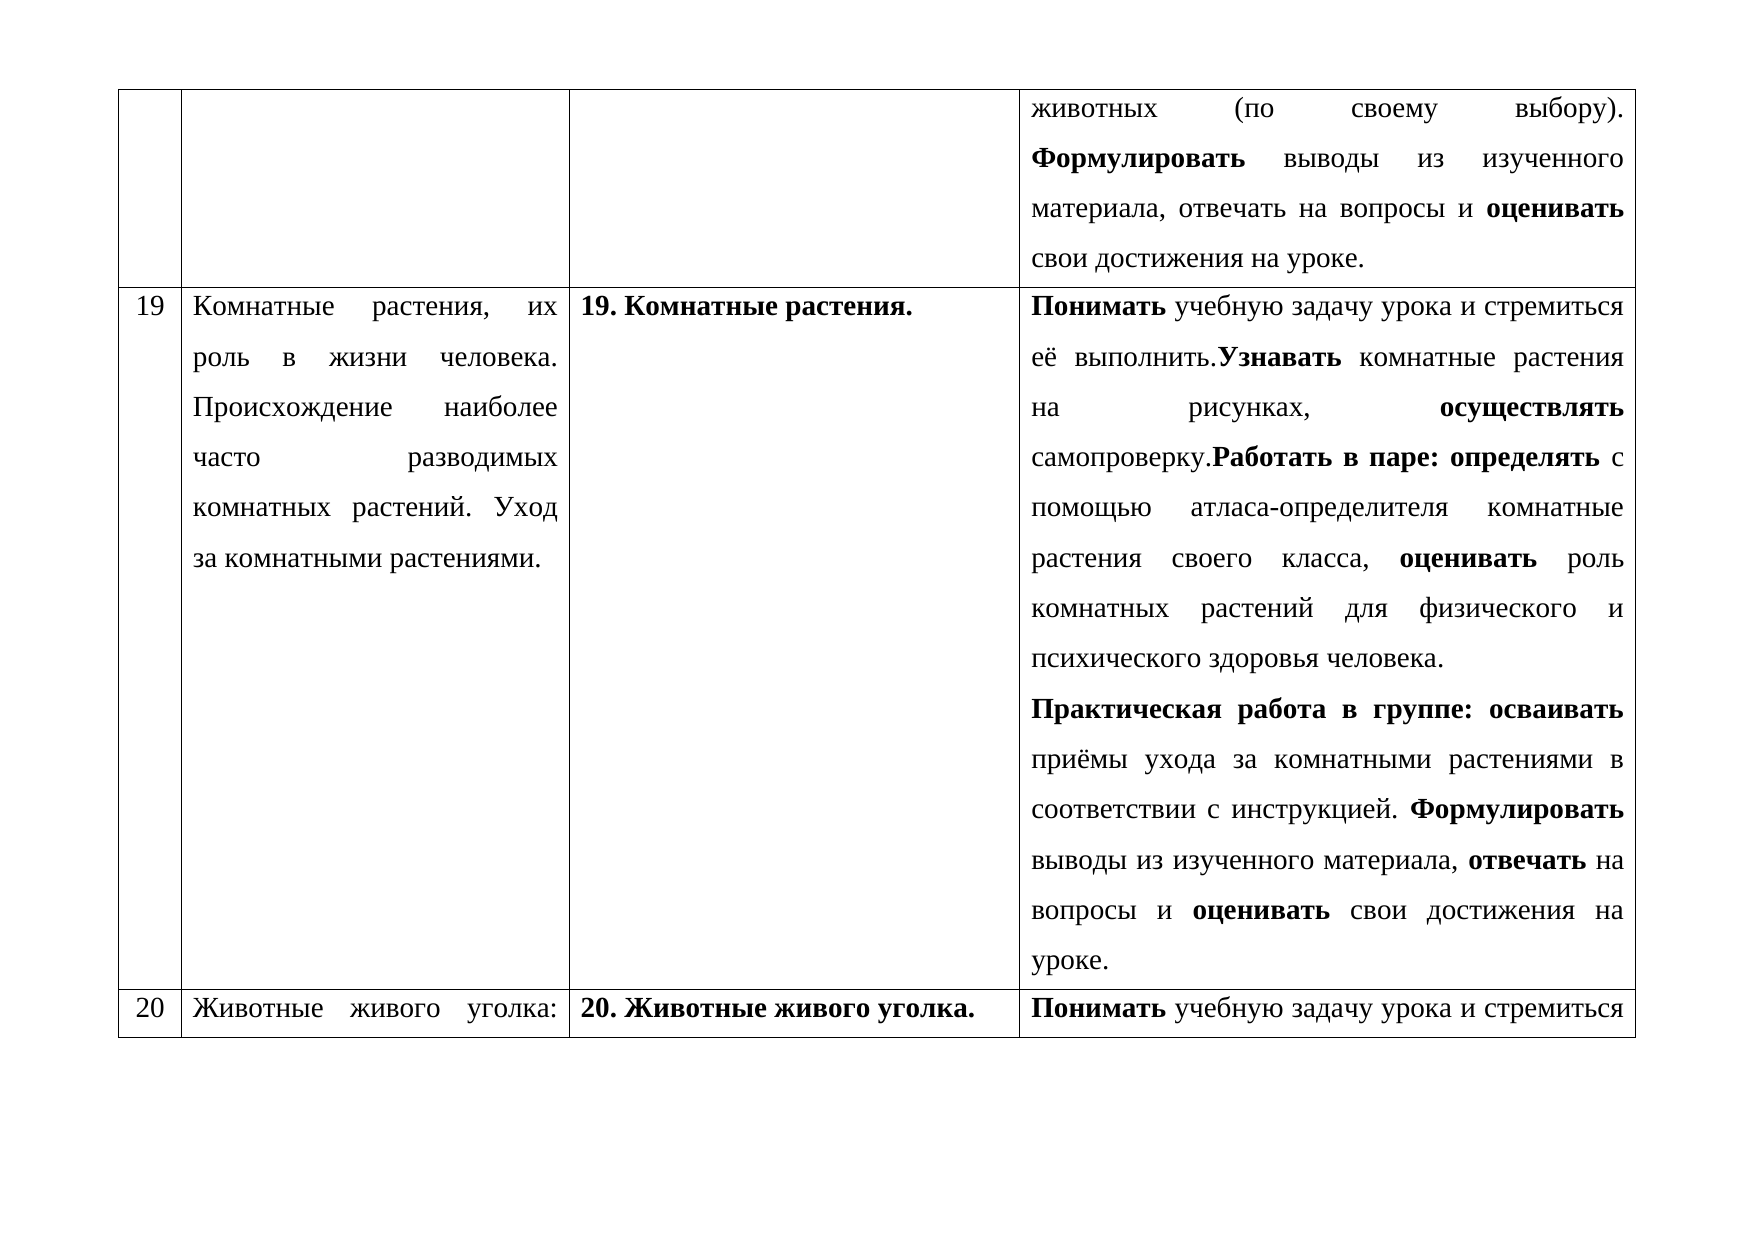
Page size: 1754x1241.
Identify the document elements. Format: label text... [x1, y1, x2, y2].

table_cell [1020, 90, 1635, 287]
table_cell 18 [119, 90, 181, 287]
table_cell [570, 990, 1019, 1037]
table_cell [570, 90, 1019, 287]
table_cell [182, 990, 569, 1037]
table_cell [1020, 990, 1635, 1037]
table_cell 19 [119, 288, 181, 989]
table_cell Понимать учебную задачу урока и стремиться её выполнить.Узнавать комнатные растения на рисунках, осуществлять самопроверку.Работать в паре: определять с помощью атласа-определителя комнатные растения своего класса, оценивать роль комнатных растений для физического и психического здоровья человека. Практическая работа в группе: осваивать приёмы ухода за комнатными растениями в соответствии с инструкцией. Формулировать выводы из изученного материала, отвечать на вопросы и оценивать свои достижения на уроке. [1020, 288, 1635, 989]
table_cell Комнатные растения, их роль в жизни человека. Происхождение наиболее часто разводимых комнатных растений. Уход за комнатными растениями. [182, 288, 569, 989]
table_cell 19. Комнатные растения. [570, 288, 1019, 989]
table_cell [182, 90, 569, 287]
table_cell 20 [119, 990, 181, 1037]
